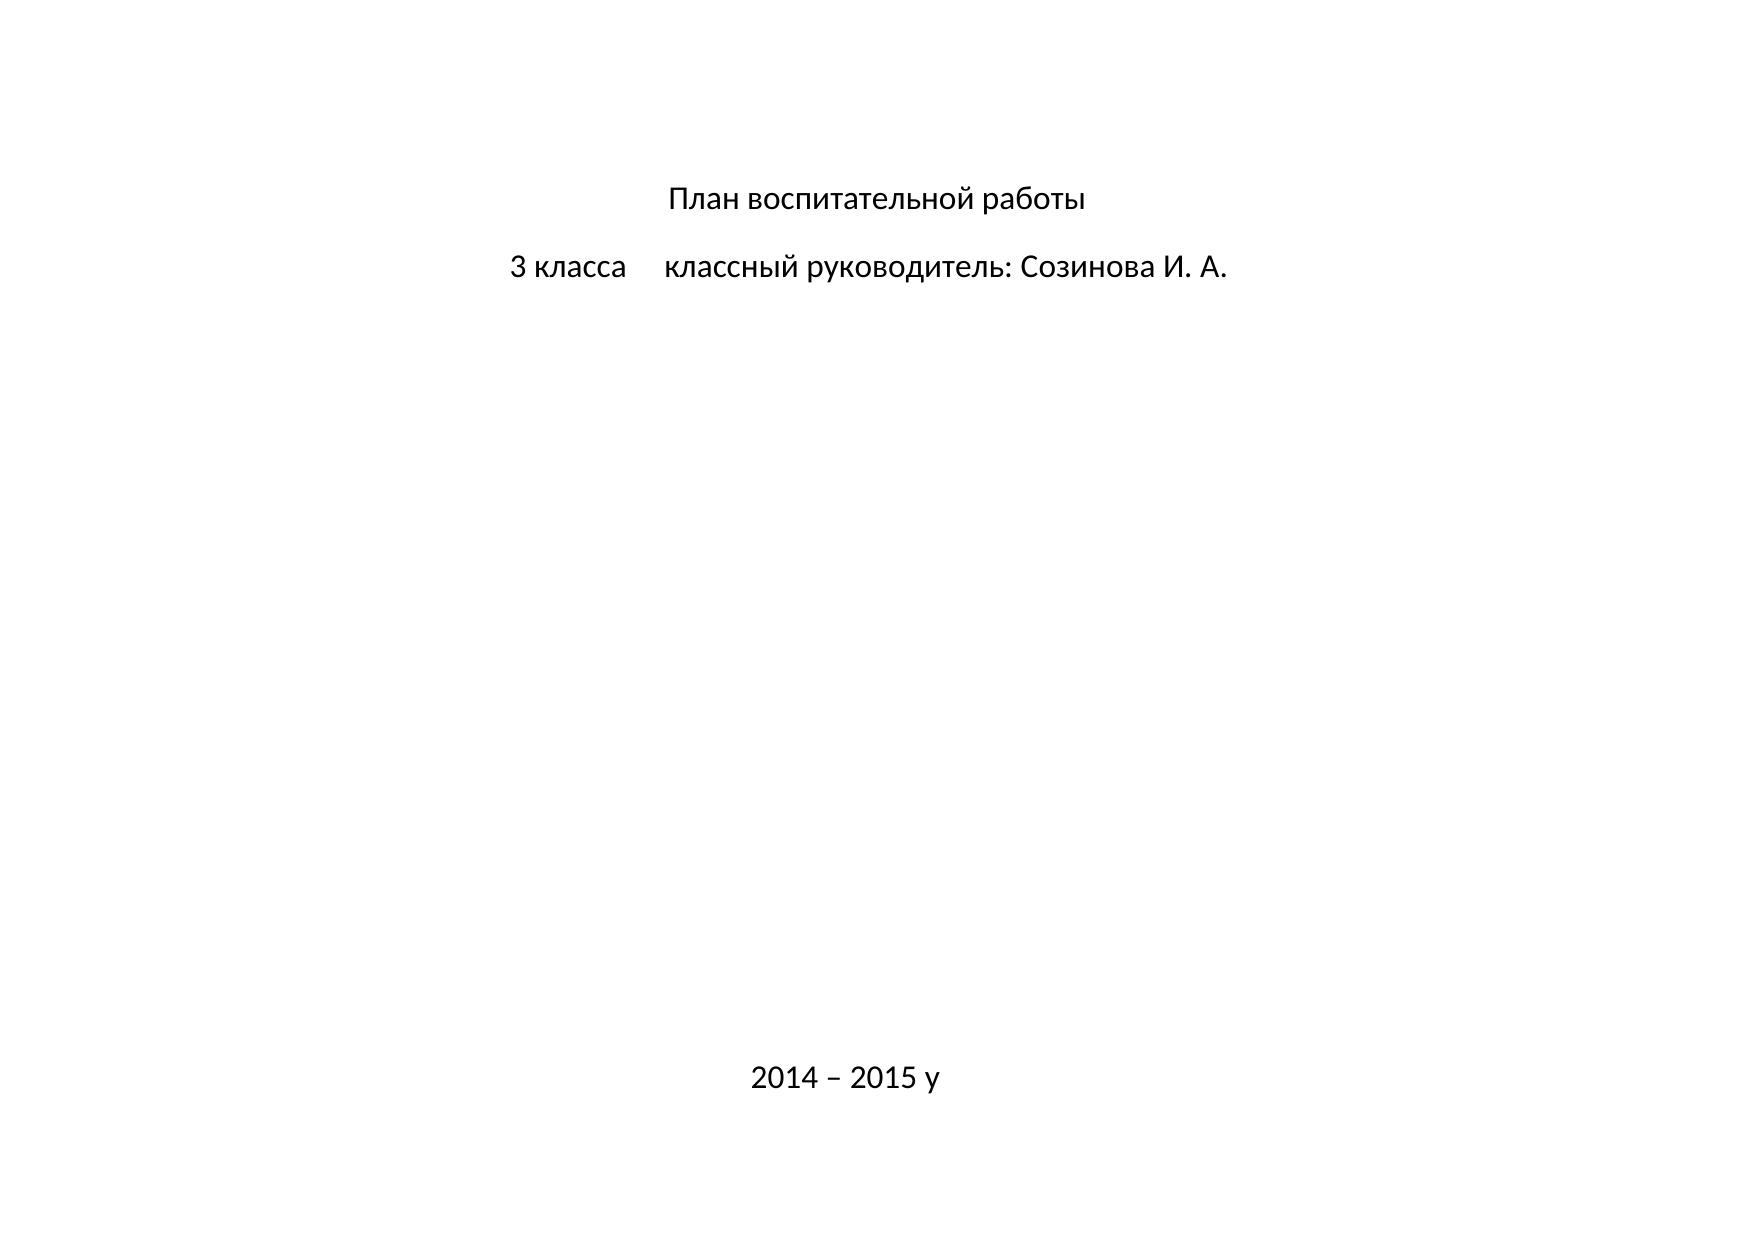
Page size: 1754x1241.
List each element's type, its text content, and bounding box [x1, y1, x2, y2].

text План воспитательной работы [118, 177, 1636, 218]
text 3 класса классный руководитель: Созинова И. А. [118, 245, 1636, 286]
text 2014 – 2015 у [118, 1056, 1636, 1097]
